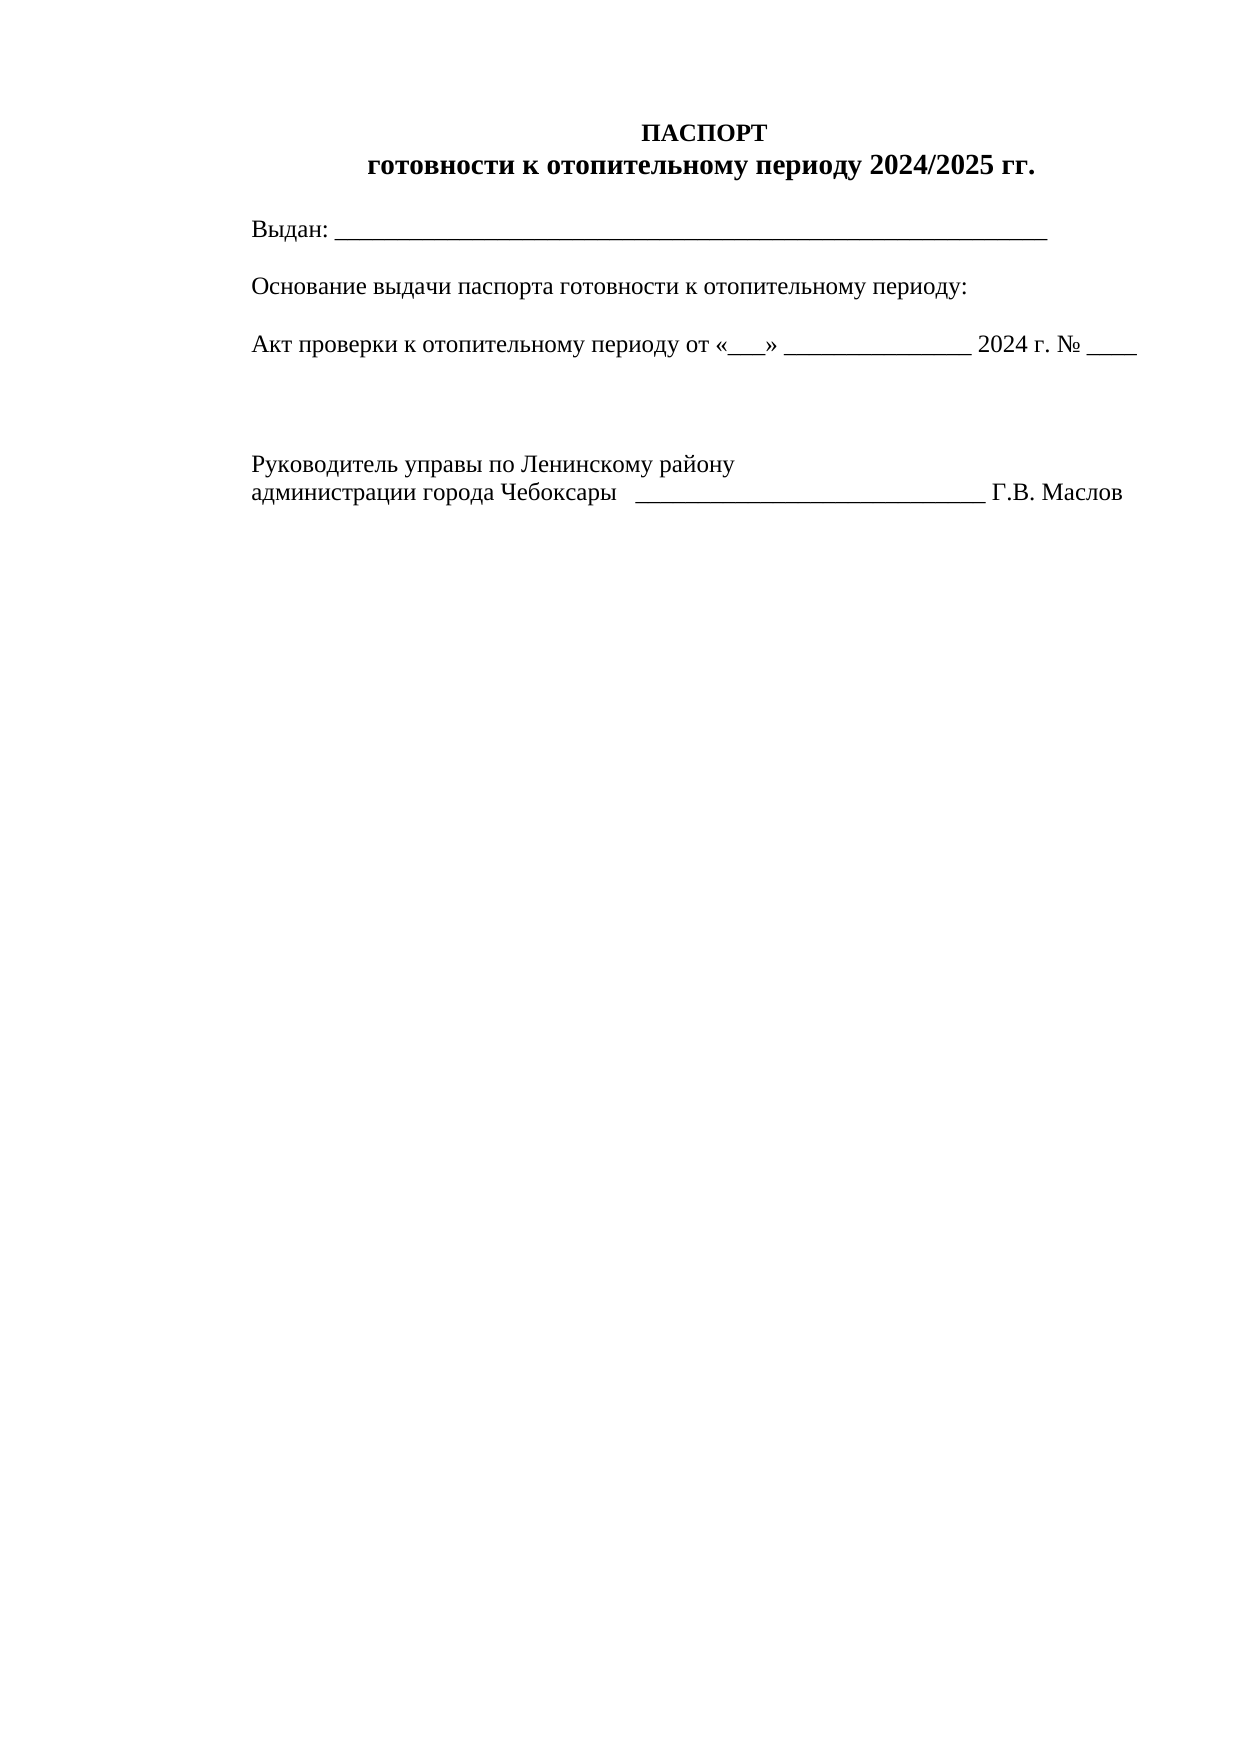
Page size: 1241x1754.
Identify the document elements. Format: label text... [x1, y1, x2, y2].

text Акт проверки к отопительному периоду от «___» _______________ 2024 г. № ____ [177, 329, 1152, 358]
text готовности к отопительному периоду 2024/2025 гг. [177, 147, 1152, 180]
text администрации города Чебоксары ____________________________ Г.В. Маслов [177, 477, 1152, 506]
text Руководитель управы по Ленинскому району [177, 449, 1152, 477]
text ПАСПОРТ [177, 118, 1152, 147]
text Выдан: _________________________________________________________ [177, 214, 1152, 243]
text Основание выдачи паспорта готовности к отопительному периоду: [177, 271, 1152, 300]
